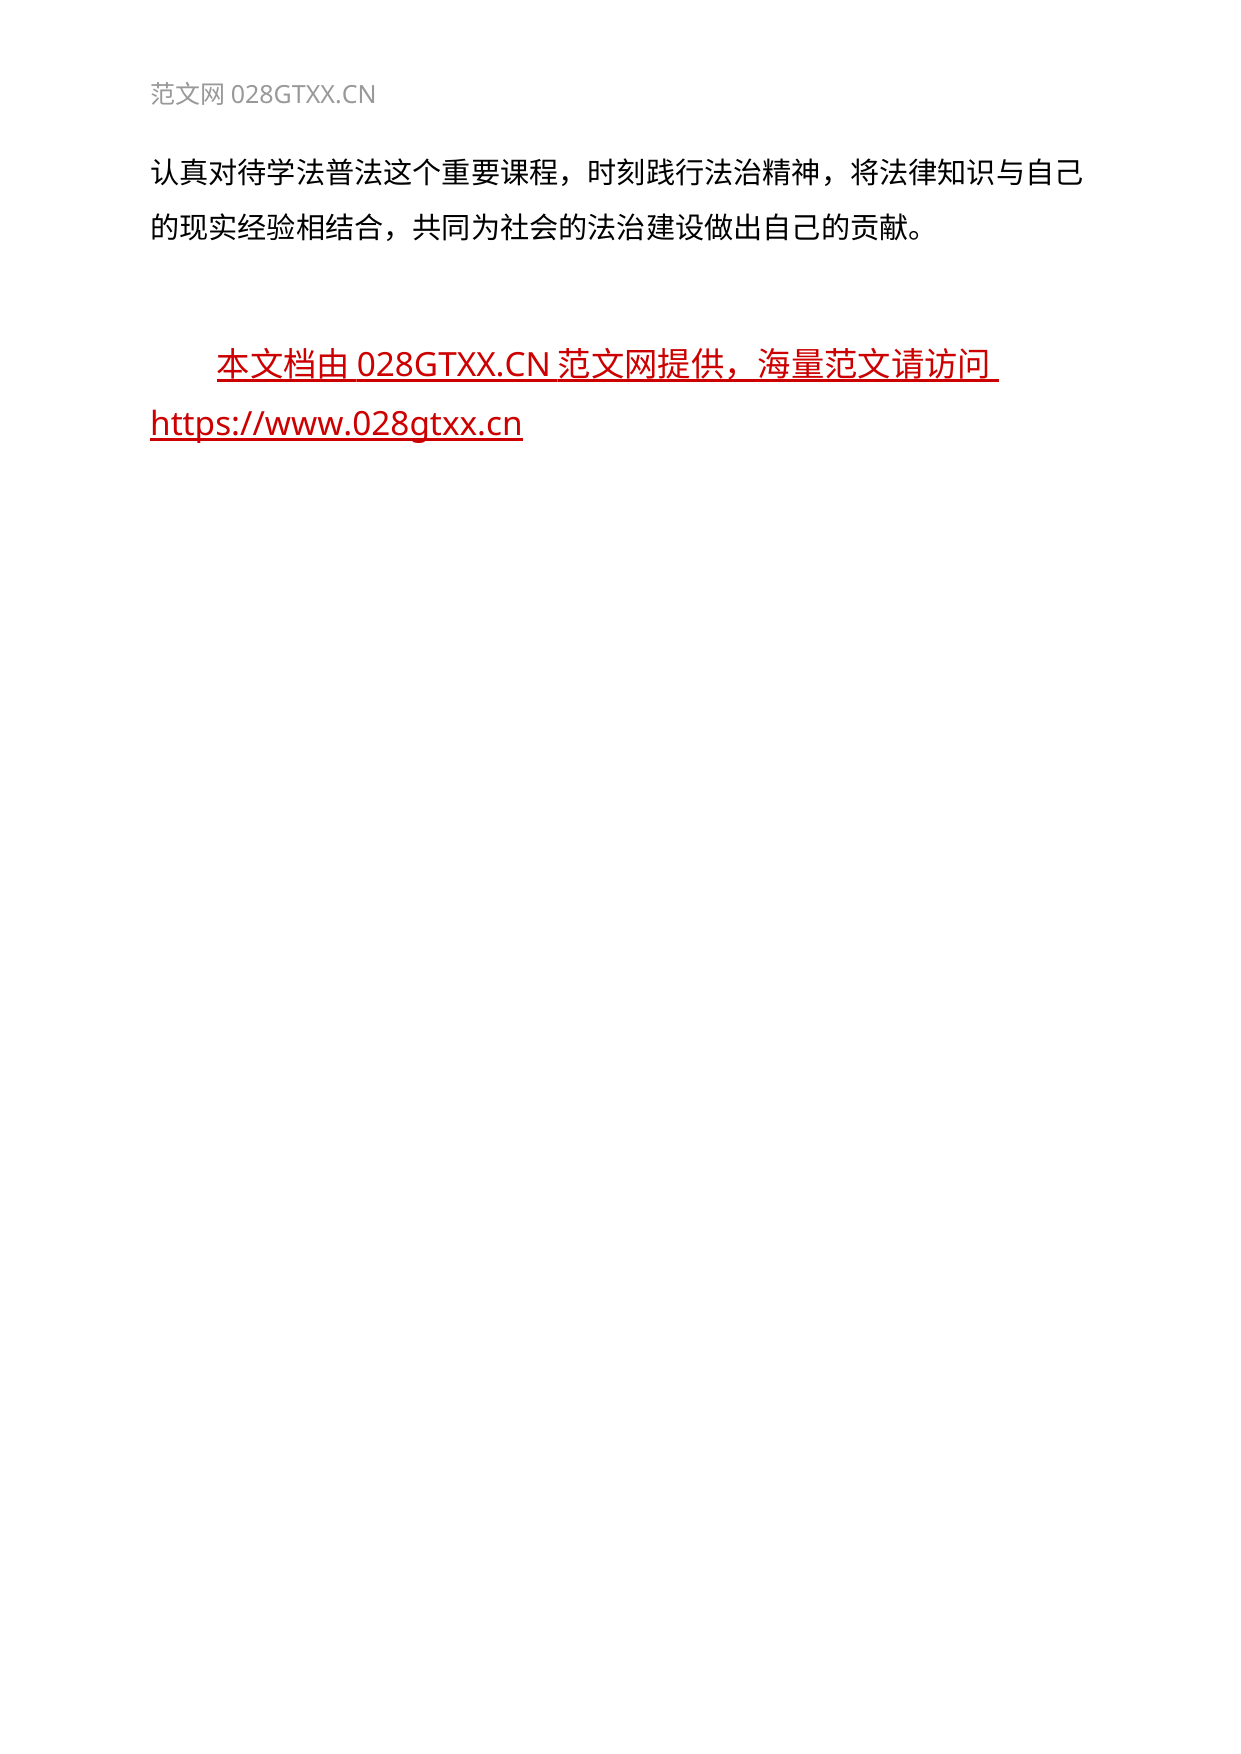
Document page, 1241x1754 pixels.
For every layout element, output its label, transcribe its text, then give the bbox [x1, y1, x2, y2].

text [150, 150, 1090, 247]
text 本文档由028GTXX.CN范文网提供，海量范文请访问 https://www.028gtxx.cn [150, 338, 1090, 445]
